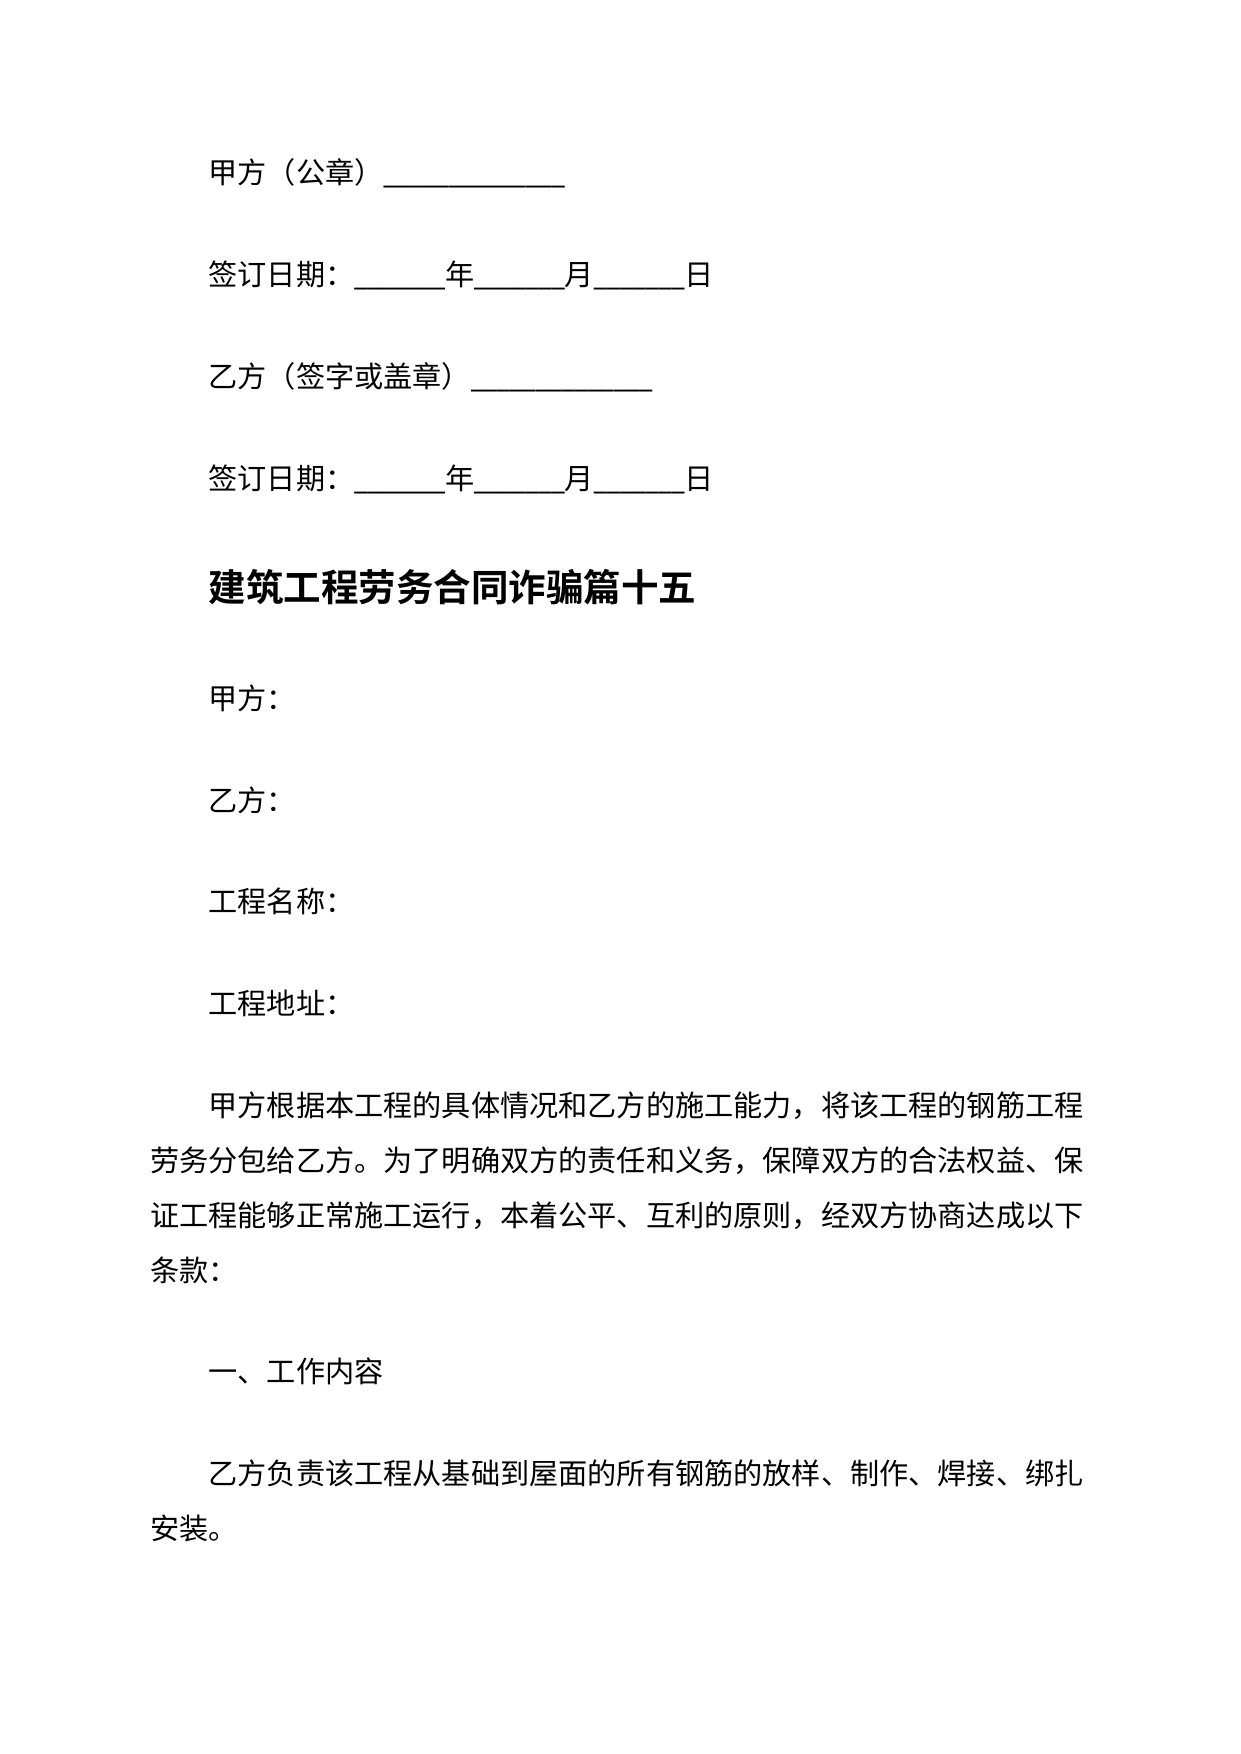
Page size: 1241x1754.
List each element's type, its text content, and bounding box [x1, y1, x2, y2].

text 工程地址： [150, 981, 1090, 1023]
text 乙方（签字或盖章）______________ [150, 354, 1090, 396]
text 建筑工程劳务合同诈骗篇十五 [150, 558, 1090, 612]
text 乙方： [150, 777, 1090, 819]
text 一、工作内容 [150, 1349, 1090, 1391]
text 签订日期：_______年_______月_______日 [150, 456, 1090, 498]
text 签订日期：_______年_______月_______日 [150, 252, 1090, 294]
text 甲方： [150, 675, 1090, 718]
text 乙方负责该工程从基础到屋面的所有钢筋的放样、制作、焊接、绑扎安装。 [150, 1451, 1090, 1548]
text 甲方（公章）______________ [150, 150, 1090, 192]
text 工程名称： [150, 879, 1090, 921]
text 甲方根据本工程的具体情况和乙方的施工能力，将该工程的钢筋工程劳务分包给乙方。为了明确双方的责任和义务，保障双方的合法权益、保证工程能够正常施工运行，本着公平、互利的原则，经双方协商达成以下条款： [150, 1082, 1090, 1289]
